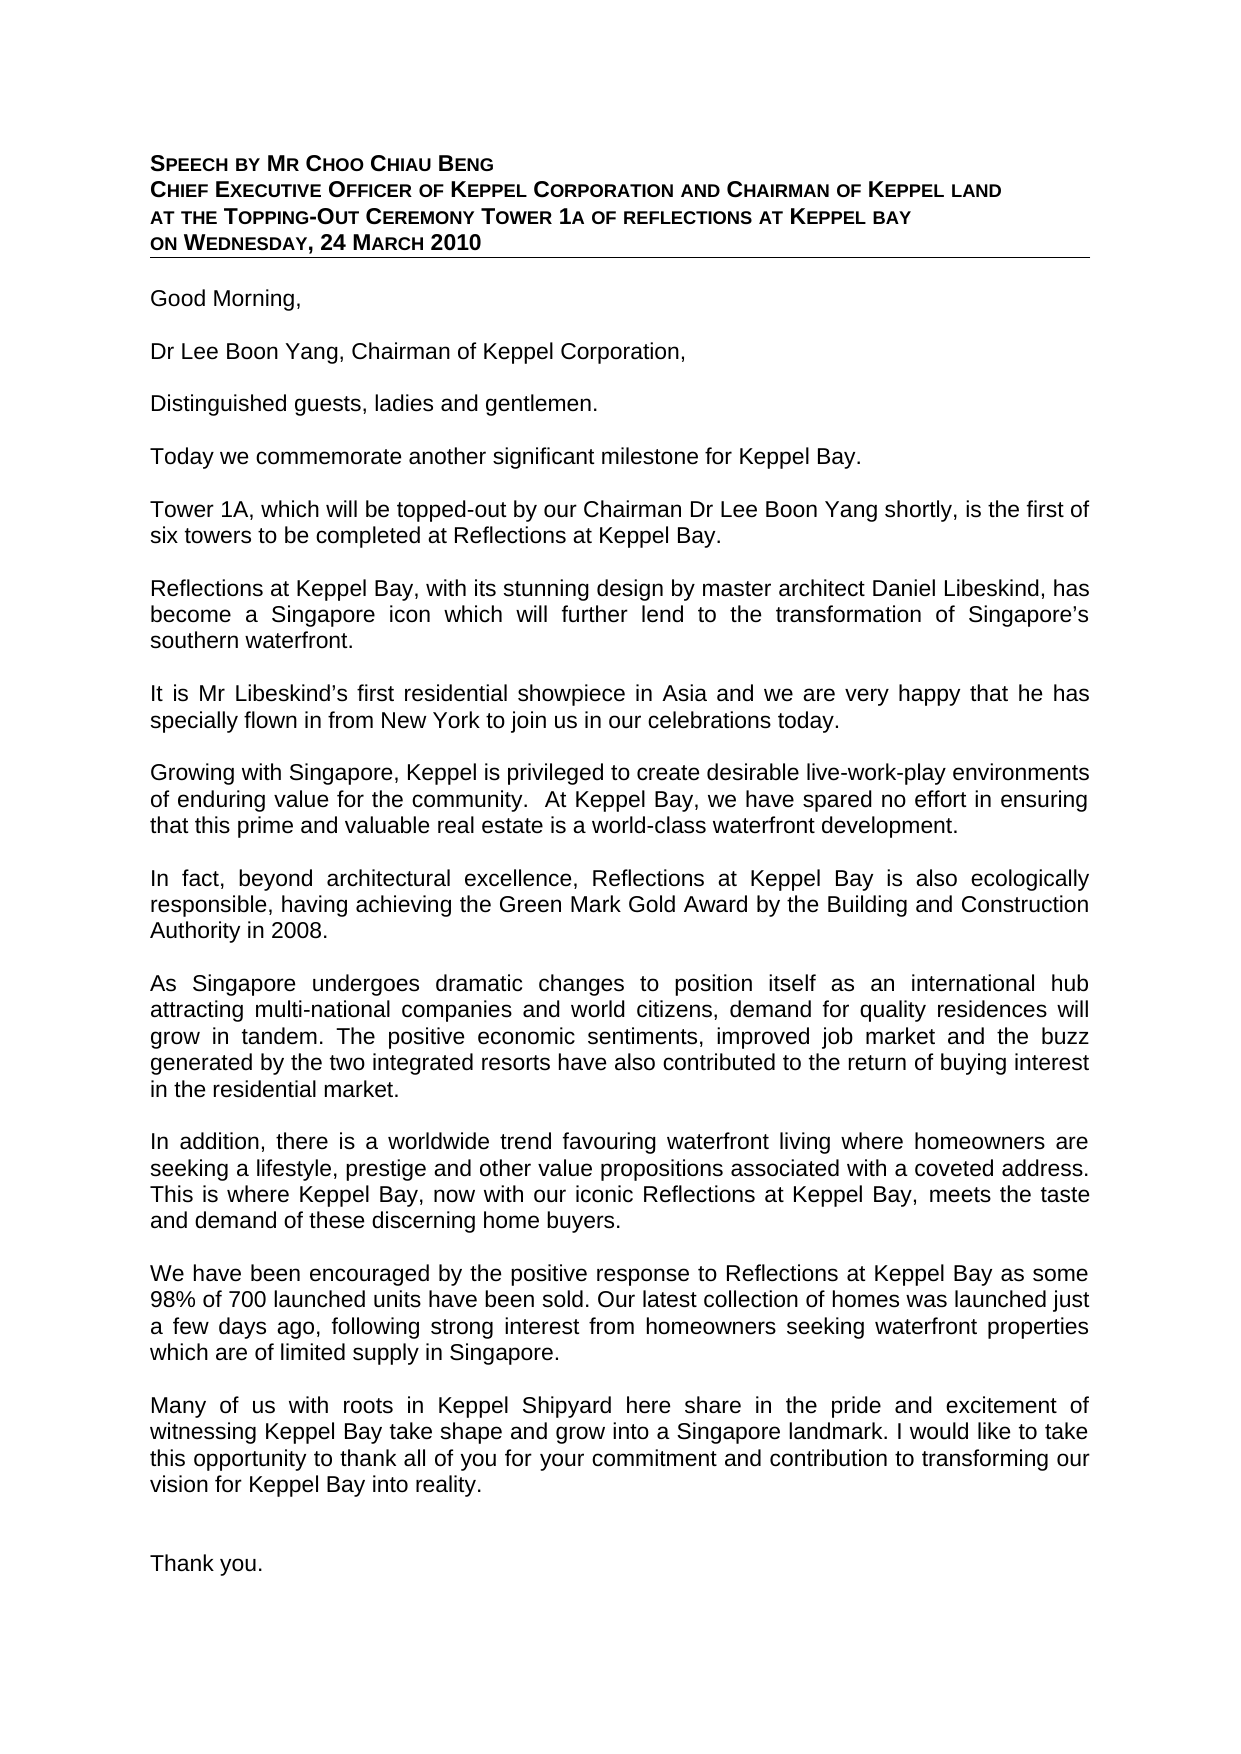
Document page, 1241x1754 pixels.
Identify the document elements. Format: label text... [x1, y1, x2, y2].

text Good Morning, [150, 285, 1090, 311]
text In addition, there is a worldwide trend favouring waterfront living where homeowners are seeking a lifestyle, prestige and other value propositions associated with a coveted address. This is where Keppel Bay, now with our iconic Reflections at Keppel Bay, meets the taste and demand of these discerning home buyers. [150, 1128, 1090, 1234]
text Reflections at Keppel Bay, with its stunning design by master architect Daniel Libeskind, has become a Singapore icon which will further lend to the transformation of Singapore’s southern waterfront. [150, 575, 1090, 654]
text Growing with Singapore, Keppel is privileged to create desirable live-work-play environments of enduring value for the community. At Keppel Bay, we have spared no effort in ensuring that this prime and valuable real estate is a world-class waterfront development. [150, 759, 1090, 838]
text As Singapore undergoes dramatic changes to position itself as an international hub attracting multi-national companies and world citizens, demand for quality residences will grow in tandem. The positive economic sentiments, improved job market and the buzz generated by the two integrated resorts have also contributed to the return of buying interest in the residential market. [150, 970, 1090, 1102]
text Speech by Mr Choo Chiau Beng [150, 150, 1090, 176]
text Thank you. [150, 1523, 1090, 1576]
text We have been encouraged by the positive response to Reflections at Keppel Bay as some 98% of 700 launched units have been sold. Our latest collection of homes was launched just a few days ago, following strong interest from homeowners seeking waterfront properties which are of limited supply in Singapore. [150, 1260, 1090, 1365]
text It is Mr Libeskind’s first residential showpiece in Asia and we are very happy that he has specially flown in from New York to join us in our celebrations today. [150, 680, 1090, 733]
text at the Topping-Out Ceremony Tower 1a of reflections at Keppel bay [150, 203, 1090, 229]
text Dr Lee Boon Yang, Chairman of Keppel Corporation, [150, 338, 1090, 364]
text Today we commemorate another significant milestone for Keppel Bay. [150, 443, 1090, 469]
text on Wednesday, 24 March 2010 [150, 229, 1090, 257]
text Tower 1A, which will be topped-out by our Chairman Dr Lee Boon Yang shortly, is the first of six towers to be completed at Reflections at Keppel Bay. [150, 496, 1090, 548]
text In fact, beyond architectural excellence, Reflections at Keppel Bay is also ecologically responsible, having achieving the Green Mark Gold Award by the Building and Construction Authority in 2008. [150, 865, 1090, 944]
text Chief Executive Officer of Keppel Corporation and Chairman of Keppel land [150, 176, 1090, 203]
text Many of us with roots in Keppel Shipyard here share in the pride and excitement of witnessing Keppel Bay take shape and grow into a Singapore landmark. I would like to take this opportunity to thank all of you for your commitment and contribution to transforming our vision for Keppel Bay into reality. [150, 1392, 1090, 1497]
text Distinguished guests, ladies and gentlemen. [150, 390, 1090, 417]
